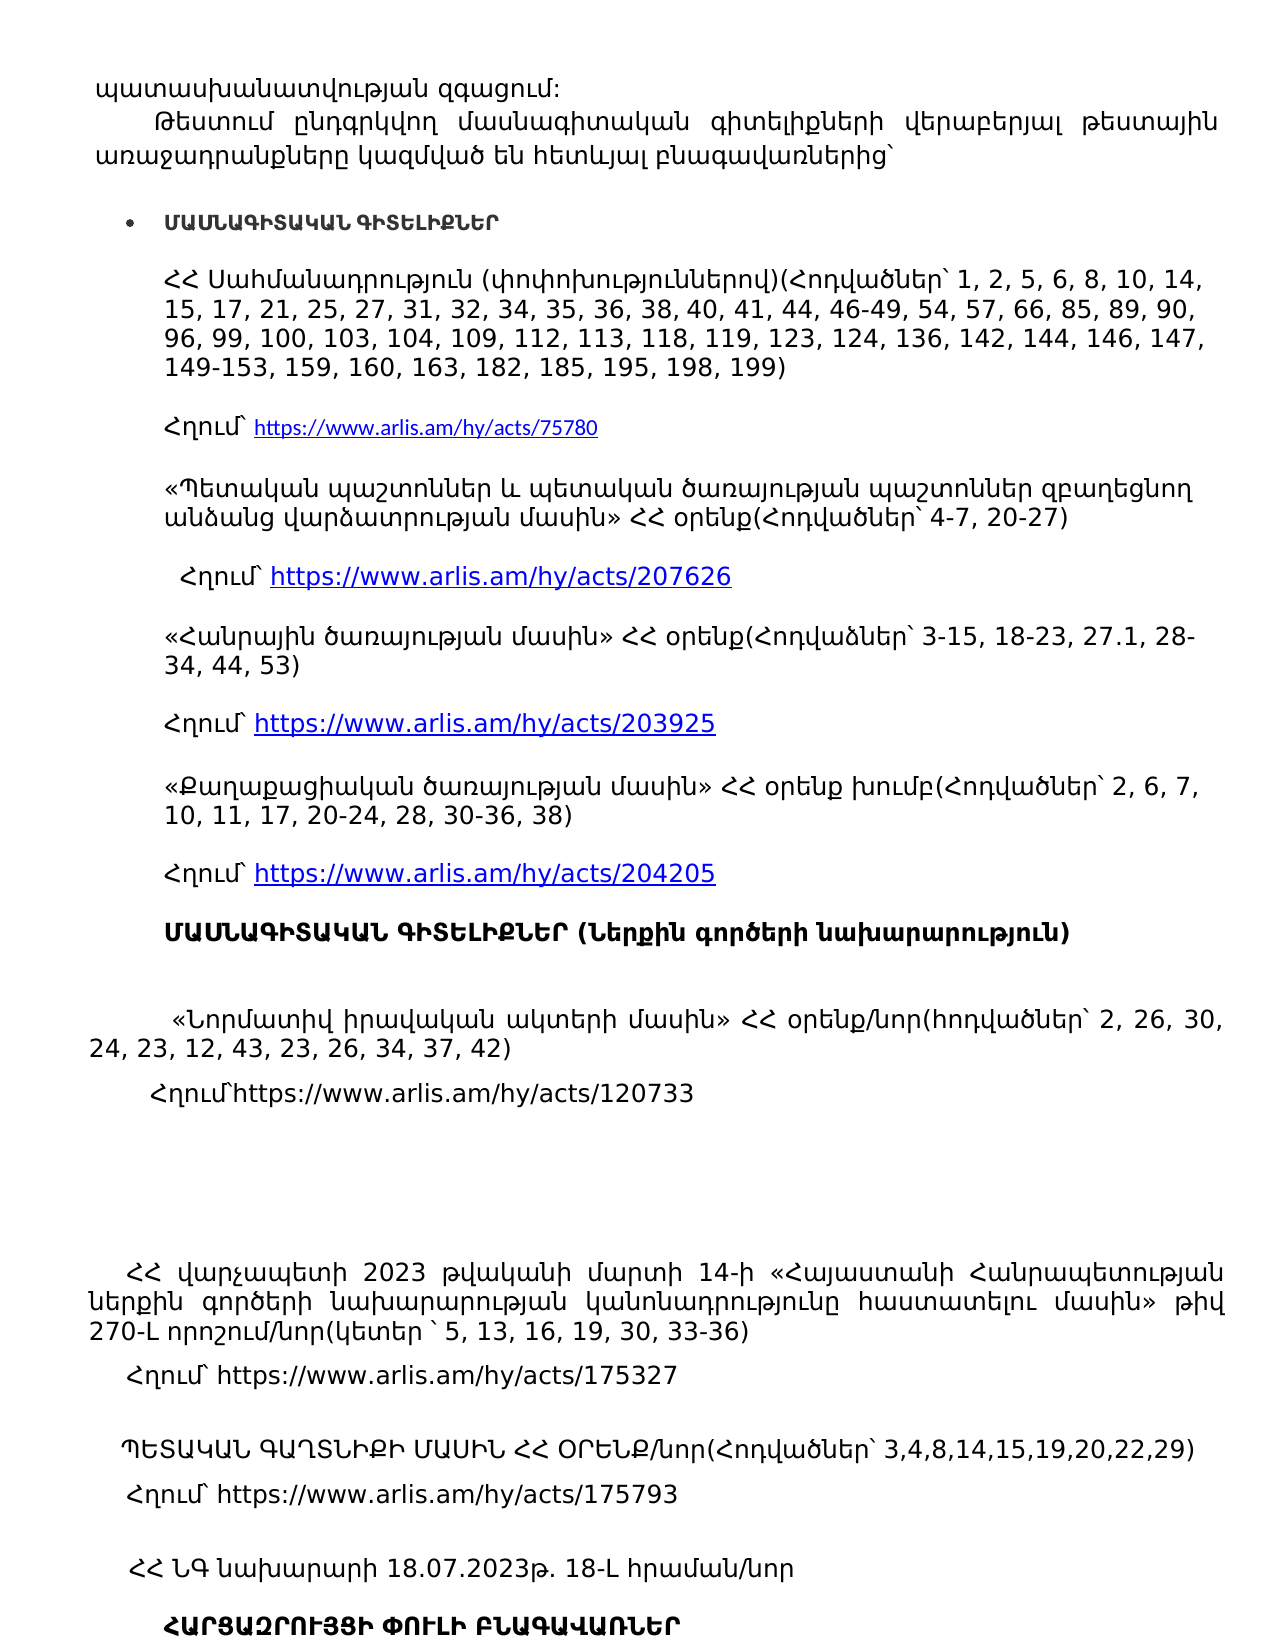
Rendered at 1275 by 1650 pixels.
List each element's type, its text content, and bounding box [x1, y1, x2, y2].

text Հղում՝ https://www.arlis.am/hy/acts/207626 [164, 562, 1226, 591]
text ՀԱՐՑԱԶՐՈՒՅՑԻ ՓՈՒԼԻ ԲՆԱԳԱՎԱՌՆԵՐ [164, 1613, 1226, 1642]
text Հղում՝ https://www.arlis.am/hy/acts/204205 [164, 859, 1226, 889]
text «Պետական պաշտոններ և պետական ծառայության պաշտոններ զբաղեցնող անձանց վարձատրության մասին» ՀՀ օրենք(Հոդվածներ՝ 4-7, 20-27) [164, 474, 1226, 533]
text ՀՀ ՆԳ նախարարի 18․07․2023թ․ 18-Լ հրաման/նոր [89, 1525, 1226, 1583]
text ՊԵՏԱԿԱՆ ԳԱՂՏՆԻՔԻ ՄԱՍԻՆ ՀՀ ՕՐԵՆՔ/նոր(Հոդվածներ՝ 3,4,8,14,15,19,20,22,29) [89, 1406, 1226, 1465]
text Հղում՝ https://www.arlis.am/hy/acts/175793 [89, 1480, 1226, 1509]
text (հոդվածներ՝ 2, 26, 30, 24, 23, 12, 43, 23, 26, 34, 37, 42) [89, 976, 1226, 1064]
text ՀՀ վարչապետի 2023 թվականի մարտի 14-ի «Հայաստանի Հանրապետության ներքին գործերի նախարարության կանոնադրությունը հաստատելու մասին» թիվ 270-Լ որոշում/նոր(կետեր ՝ 5, 13, 16, 19, 30, 33-36) [89, 1258, 1226, 1346]
text «Քաղաքացիական ծառայության մասին» ՀՀ օրենք խումբ(Հոդվածներ՝ 2, 6, 7, 10, 11, 17, 20-24, 28, 30-36, 38) [164, 772, 1226, 830]
text Հղում՝ https://www.arlis.am/hy/acts/175327 [89, 1362, 1226, 1391]
text Թեստում ընդգրկվող մասնագիտական գիտելիքների վերաբերյալ թեստային առաջադրանքները կազմված են հետևյալ բնագավառներից՝ [94, 107, 1220, 170]
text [94, 74, 1220, 103]
list ՄԱՍՆԱԳԻՏԱԿԱՆ ԳԻՏԵԼԻՔՆԵՐ [126, 208, 1226, 236]
text Հղում՝https://www.arlis.am/hy/acts/120733 [89, 1079, 1226, 1108]
text ՄԱՍՆԱԳԻՏԱԿԱՆ ԳԻՏԵԼԻՔՆԵՐ (Ներքին գործերի նախարարություն) [164, 918, 1226, 947]
list Հղում՝ https://www.arlis.am/hy/acts/75780 [164, 412, 1226, 441]
text ՀՀ Սահմանադրություն (փոփոխություններով)(Հոդվածներ՝ 1, 2, 5, 6, 8, 10, 14, 15, 17, 21, 25, 27, 31, 32, 34, 35, 36, 38, 40, 41, 44, 46-49, 54, 57, 66, 85, 89, 90, 96, 99, 100, 103, 104, 109, 112, 113, 118, 119, 123, 124, 136, 142, 144, 146, 147, 149-153, 159, 160, 163, 182, 185, 195, 198, 199) [164, 266, 1226, 382]
list Հղում՝ https://www.arlis.am/hy/acts/203925 [164, 709, 1226, 738]
text «Հանրային ծառայության մասին» ՀՀ օրենք(Հոդվաձներ՝ 3-15, 18-23, 27․1, 28-34, 44, 53) [164, 620, 1226, 680]
